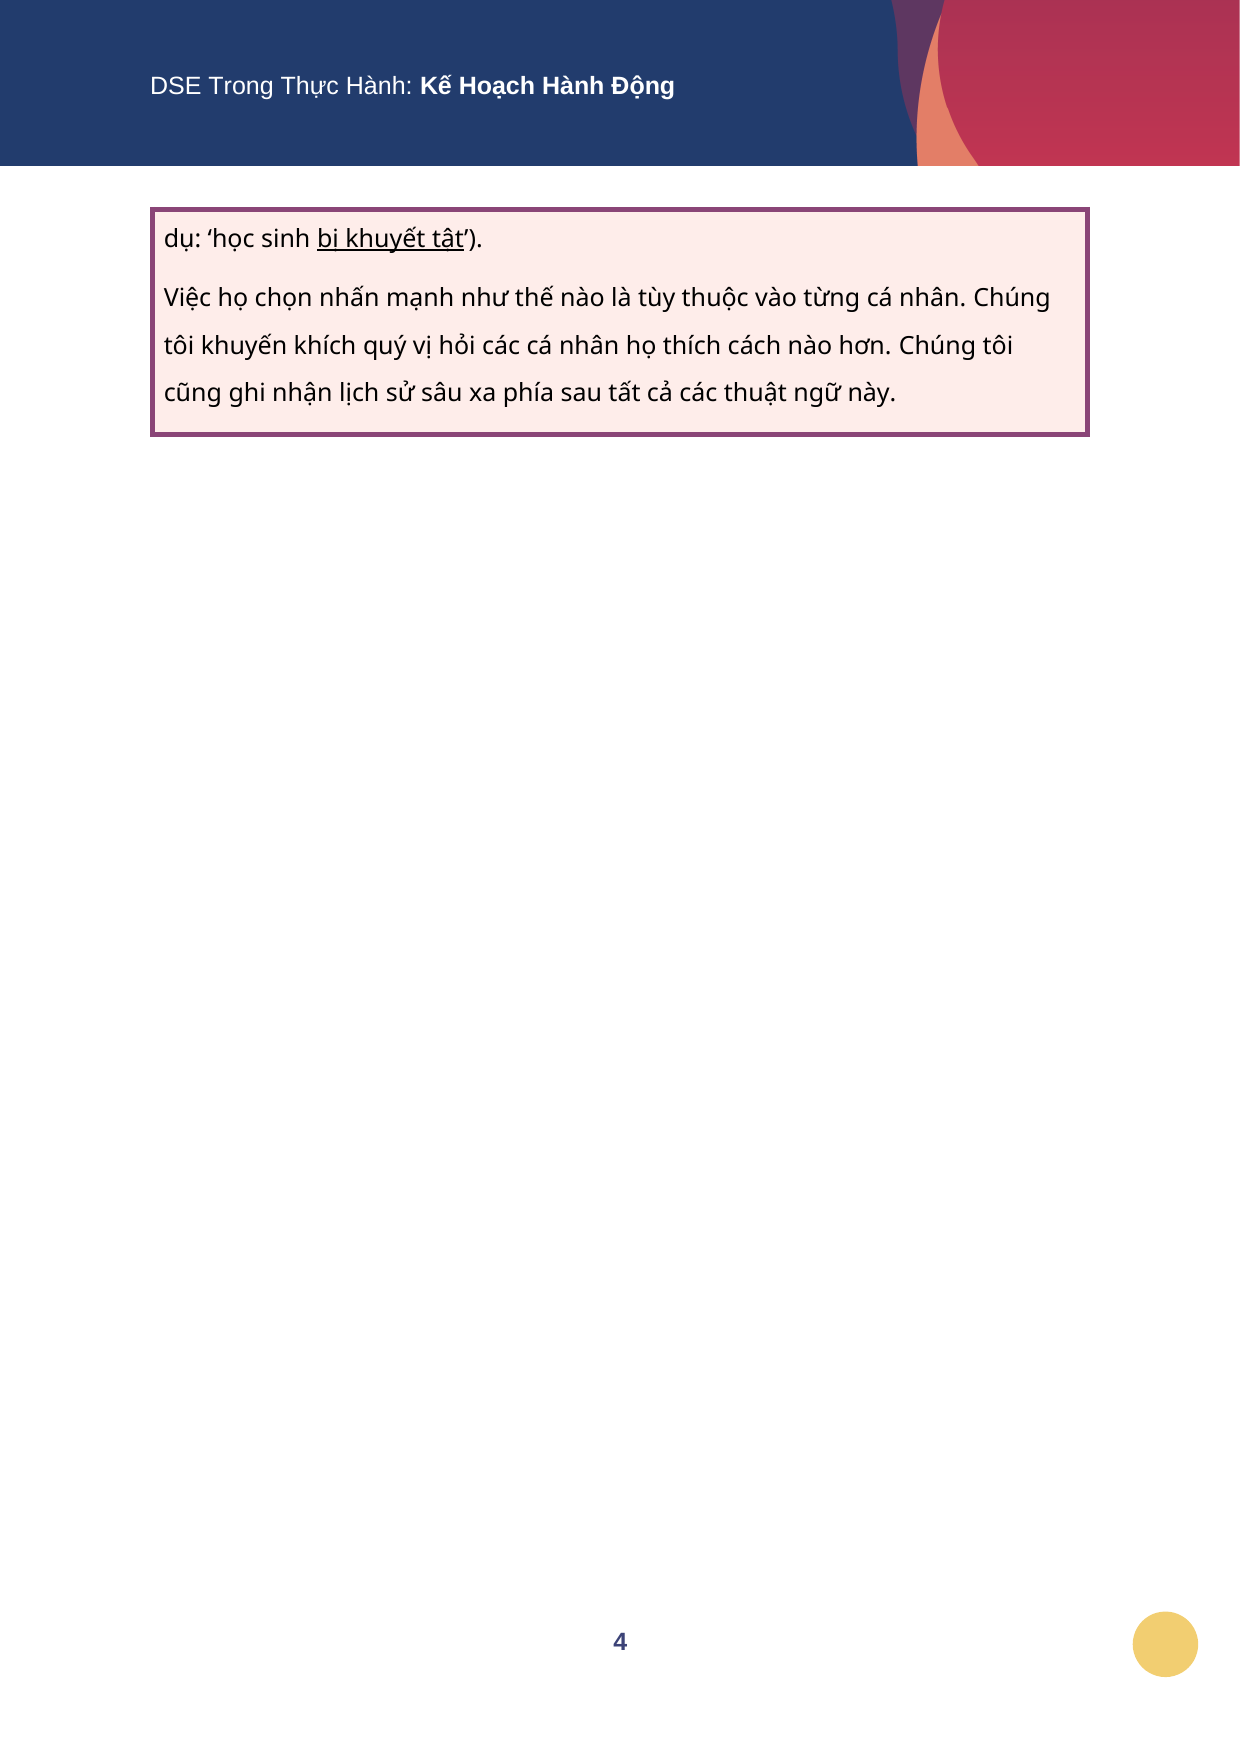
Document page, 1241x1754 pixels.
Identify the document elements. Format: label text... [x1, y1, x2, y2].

picture [0, 0, 1240, 166]
